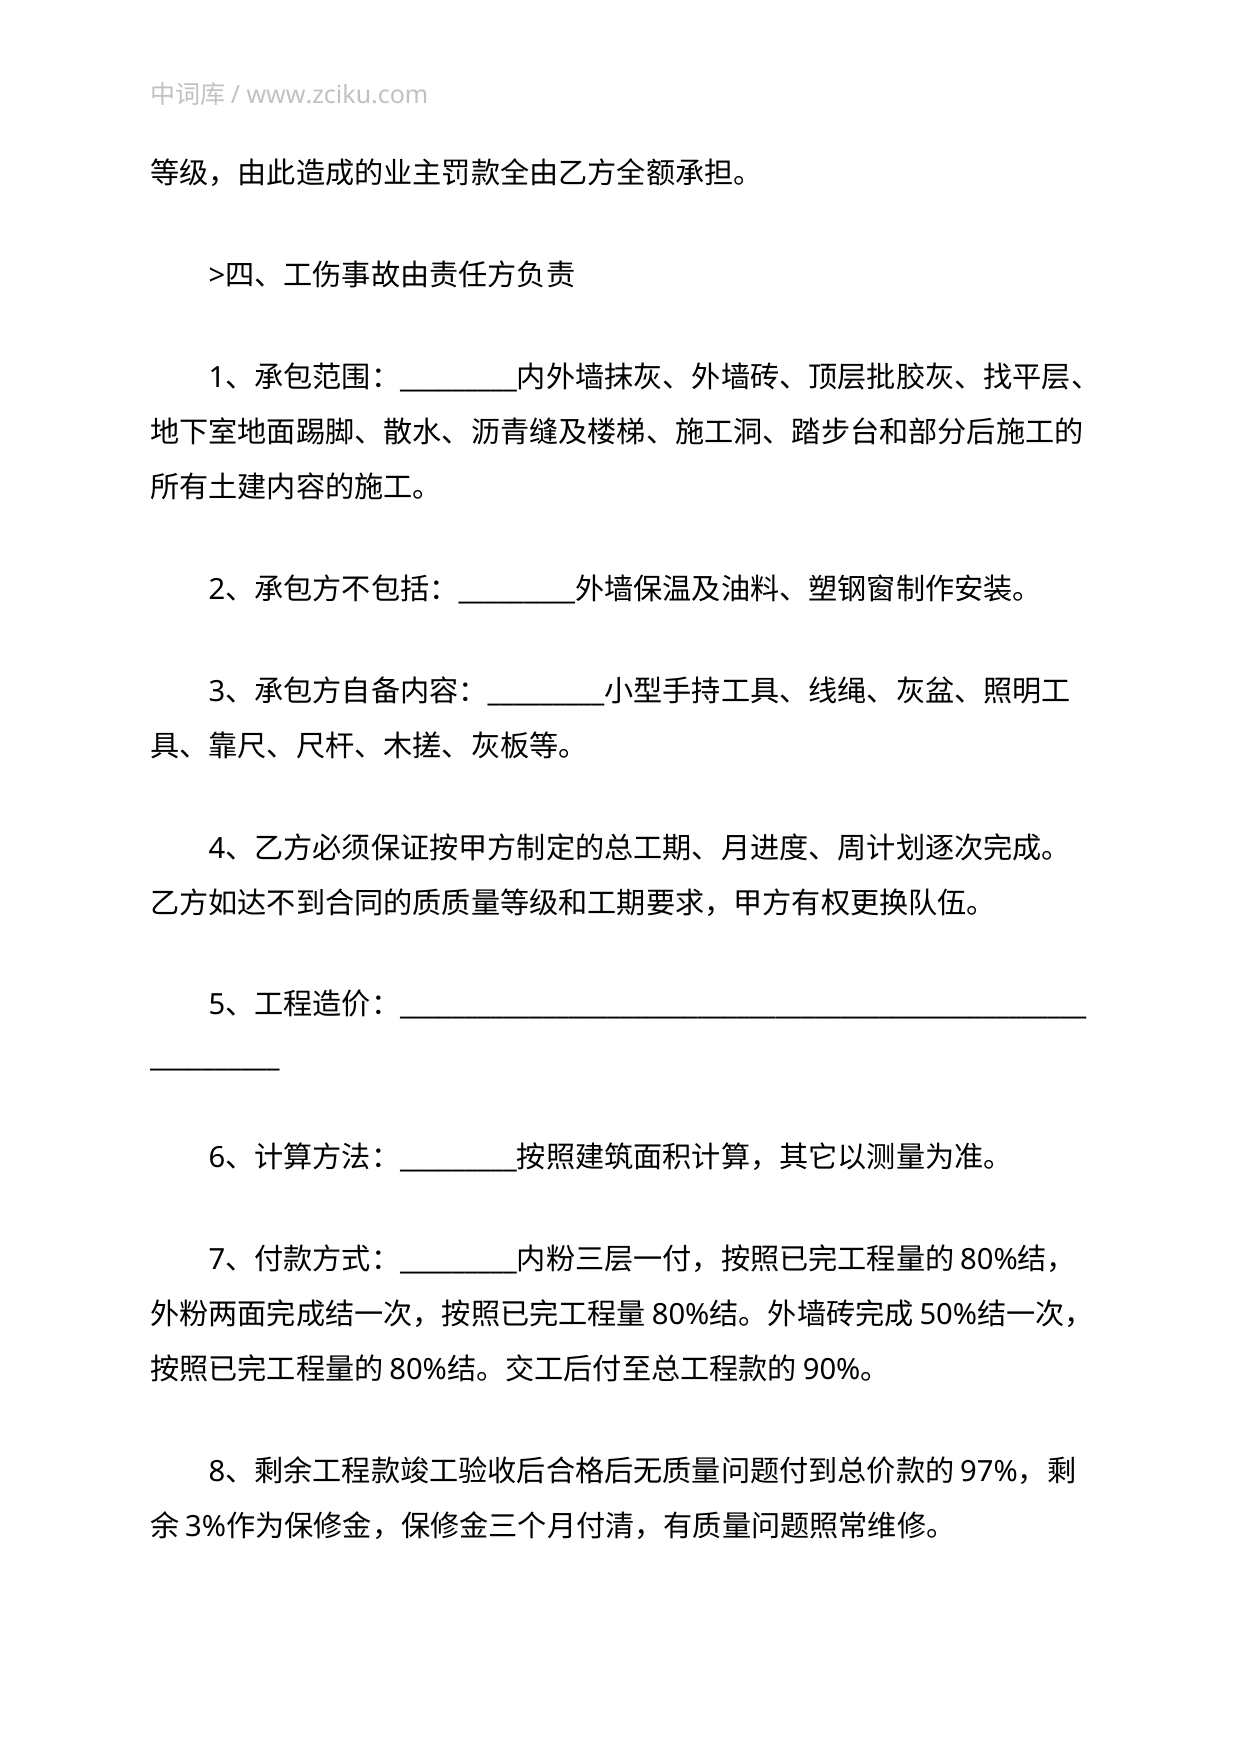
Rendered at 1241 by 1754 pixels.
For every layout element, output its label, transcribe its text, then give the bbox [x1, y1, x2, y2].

text 7、付款方式：_________内粉三层一付，按照已完工程量的80%结，外粉两面完成结一次，按照已完工程量80%结。外墙砖完成50%结一次，按照已完工程量的80%结。交工后付至总工程款的90%。 [150, 1236, 1090, 1388]
text 5、工程造价：_______________________________________________________________ [150, 981, 1090, 1075]
text 1、承包范围：_________内外墙抹灰、外墙砖、顶层批胶灰、找平层、地下室地面踢脚、散水、沥青缝及楼梯、施工洞、踏步台和部分后施工的所有土建内容的施工。 [150, 354, 1090, 506]
text 8、剩余工程款竣工验收后合格后无质量问题付到总价款的97%，剩余3%作为保修金，保修金三个月付清，有质量问题照常维修。 [150, 1448, 1090, 1545]
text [150, 150, 1090, 192]
text 2、承包方不包括：_________外墙保温及油料、塑钢窗制作安装。 [150, 565, 1090, 608]
text 6、计算方法：_________按照建筑面积计算，其它以测量为准。 [150, 1134, 1090, 1176]
text 3、承包方自备内容：_________小型手持工具、线绳、灰盆、照明工具、靠尺、尺杆、木搓、灰板等。 [150, 667, 1090, 765]
text 4、乙方必须保证按甲方制定的总工期、月进度、周计划逐次完成。乙方如达不到合同的质质量等级和工期要求，甲方有权更换队伍。 [150, 824, 1090, 921]
text >四、工伤事故由责任方负责 [150, 252, 1090, 294]
